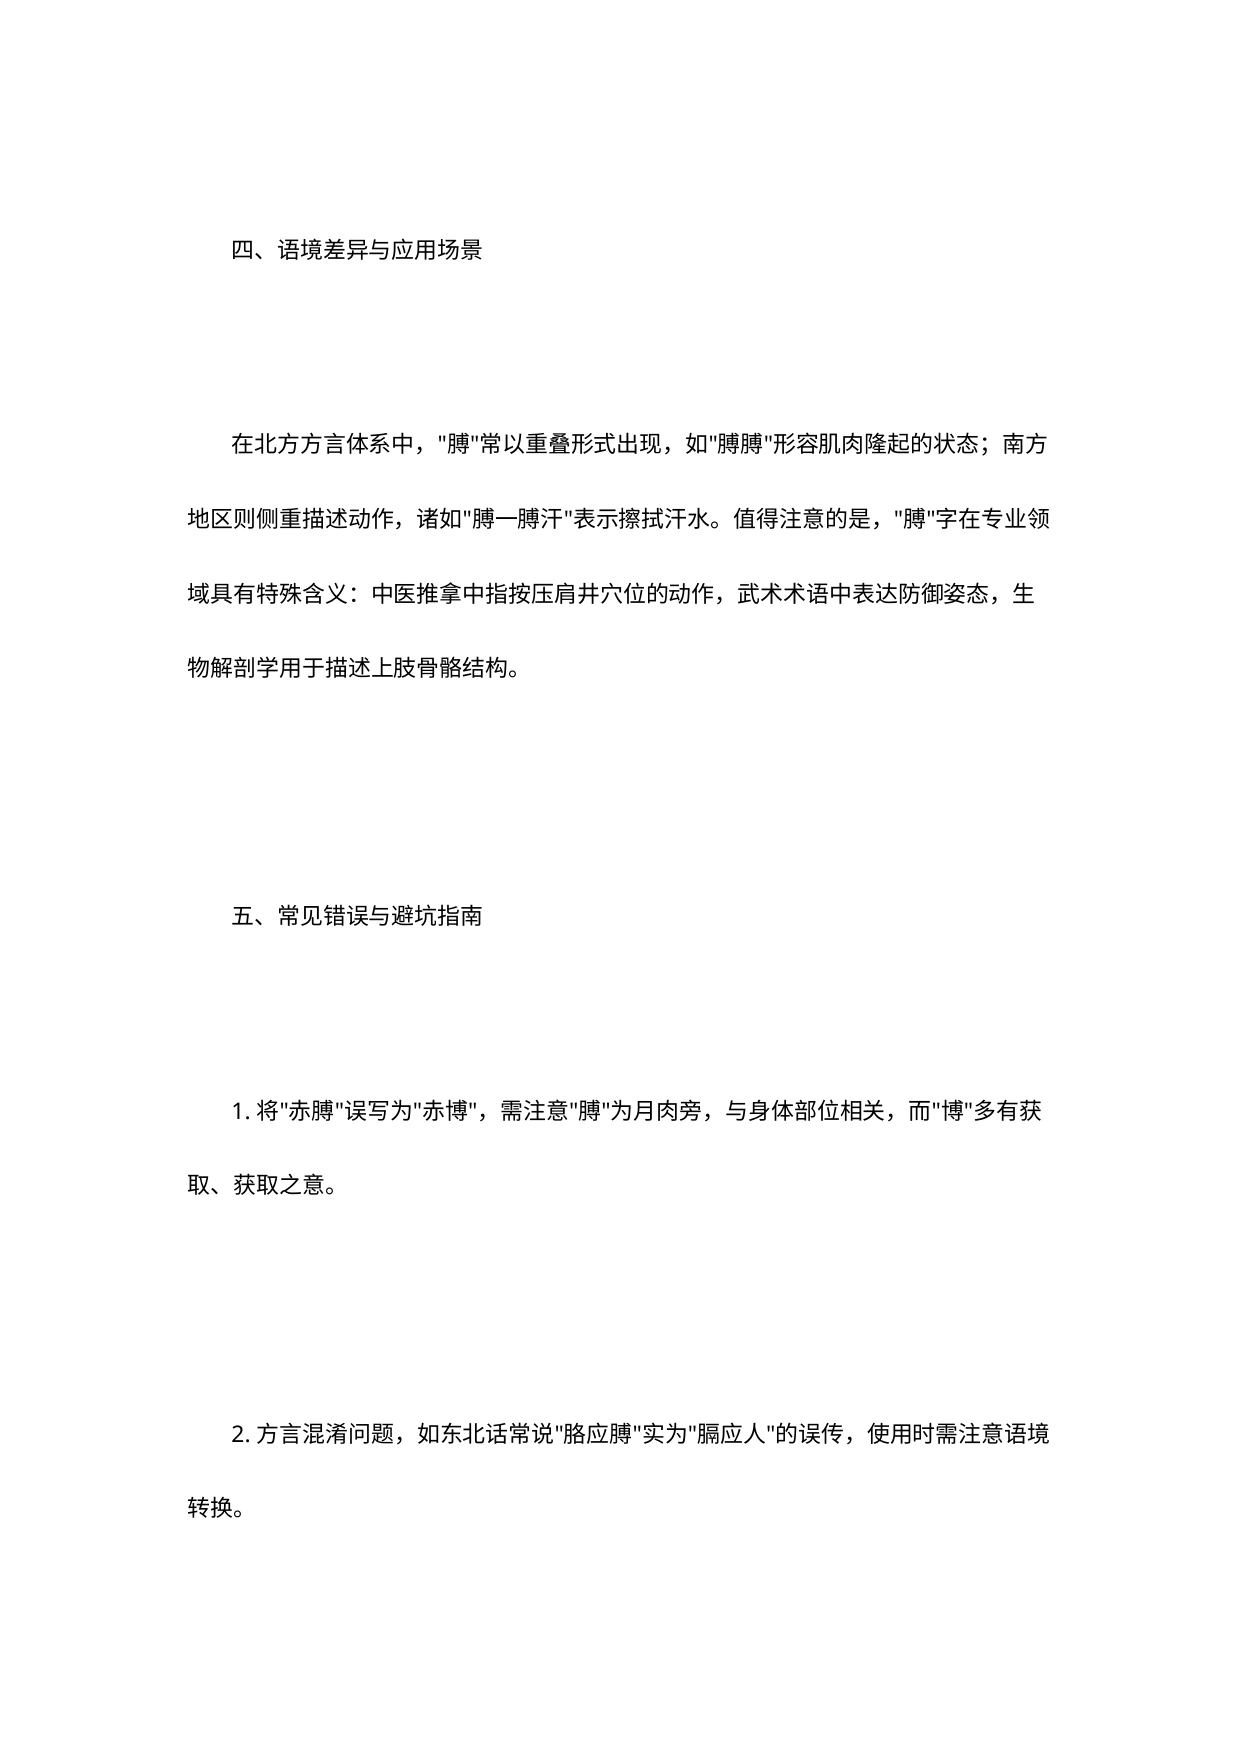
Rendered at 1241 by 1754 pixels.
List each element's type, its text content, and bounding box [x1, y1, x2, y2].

text 五、常见错误与避坑指南 [187, 882, 1053, 947]
text 2. 方言混淆问题，如东北话常说"胳应膊"实为"膈应人"的误传，使用时需注意语境转换。 [187, 1399, 1053, 1539]
text 四、语境差异与应用场景 [187, 216, 1053, 281]
text 1. 将"赤膊"误写为"赤博"，需注意"膊"为月肉旁，与身体部位相关，而"博"多有获取、获取之意。 [187, 1077, 1053, 1216]
text 在北方方言体系中，"膊"常以重叠形式出现，如"膊膊"形容肌肉隆起的状态；南方地区则侧重描述动作，诸如"膊一膊汗"表示擦拭汗水。值得注意的是，"膊"字在专业领域具有特殊含义：中医推拿中指按压肩井穴位的动作，武术术语中表达防御姿态，生物解剖学用于描述上肢骨骼结构。 [187, 410, 1053, 699]
